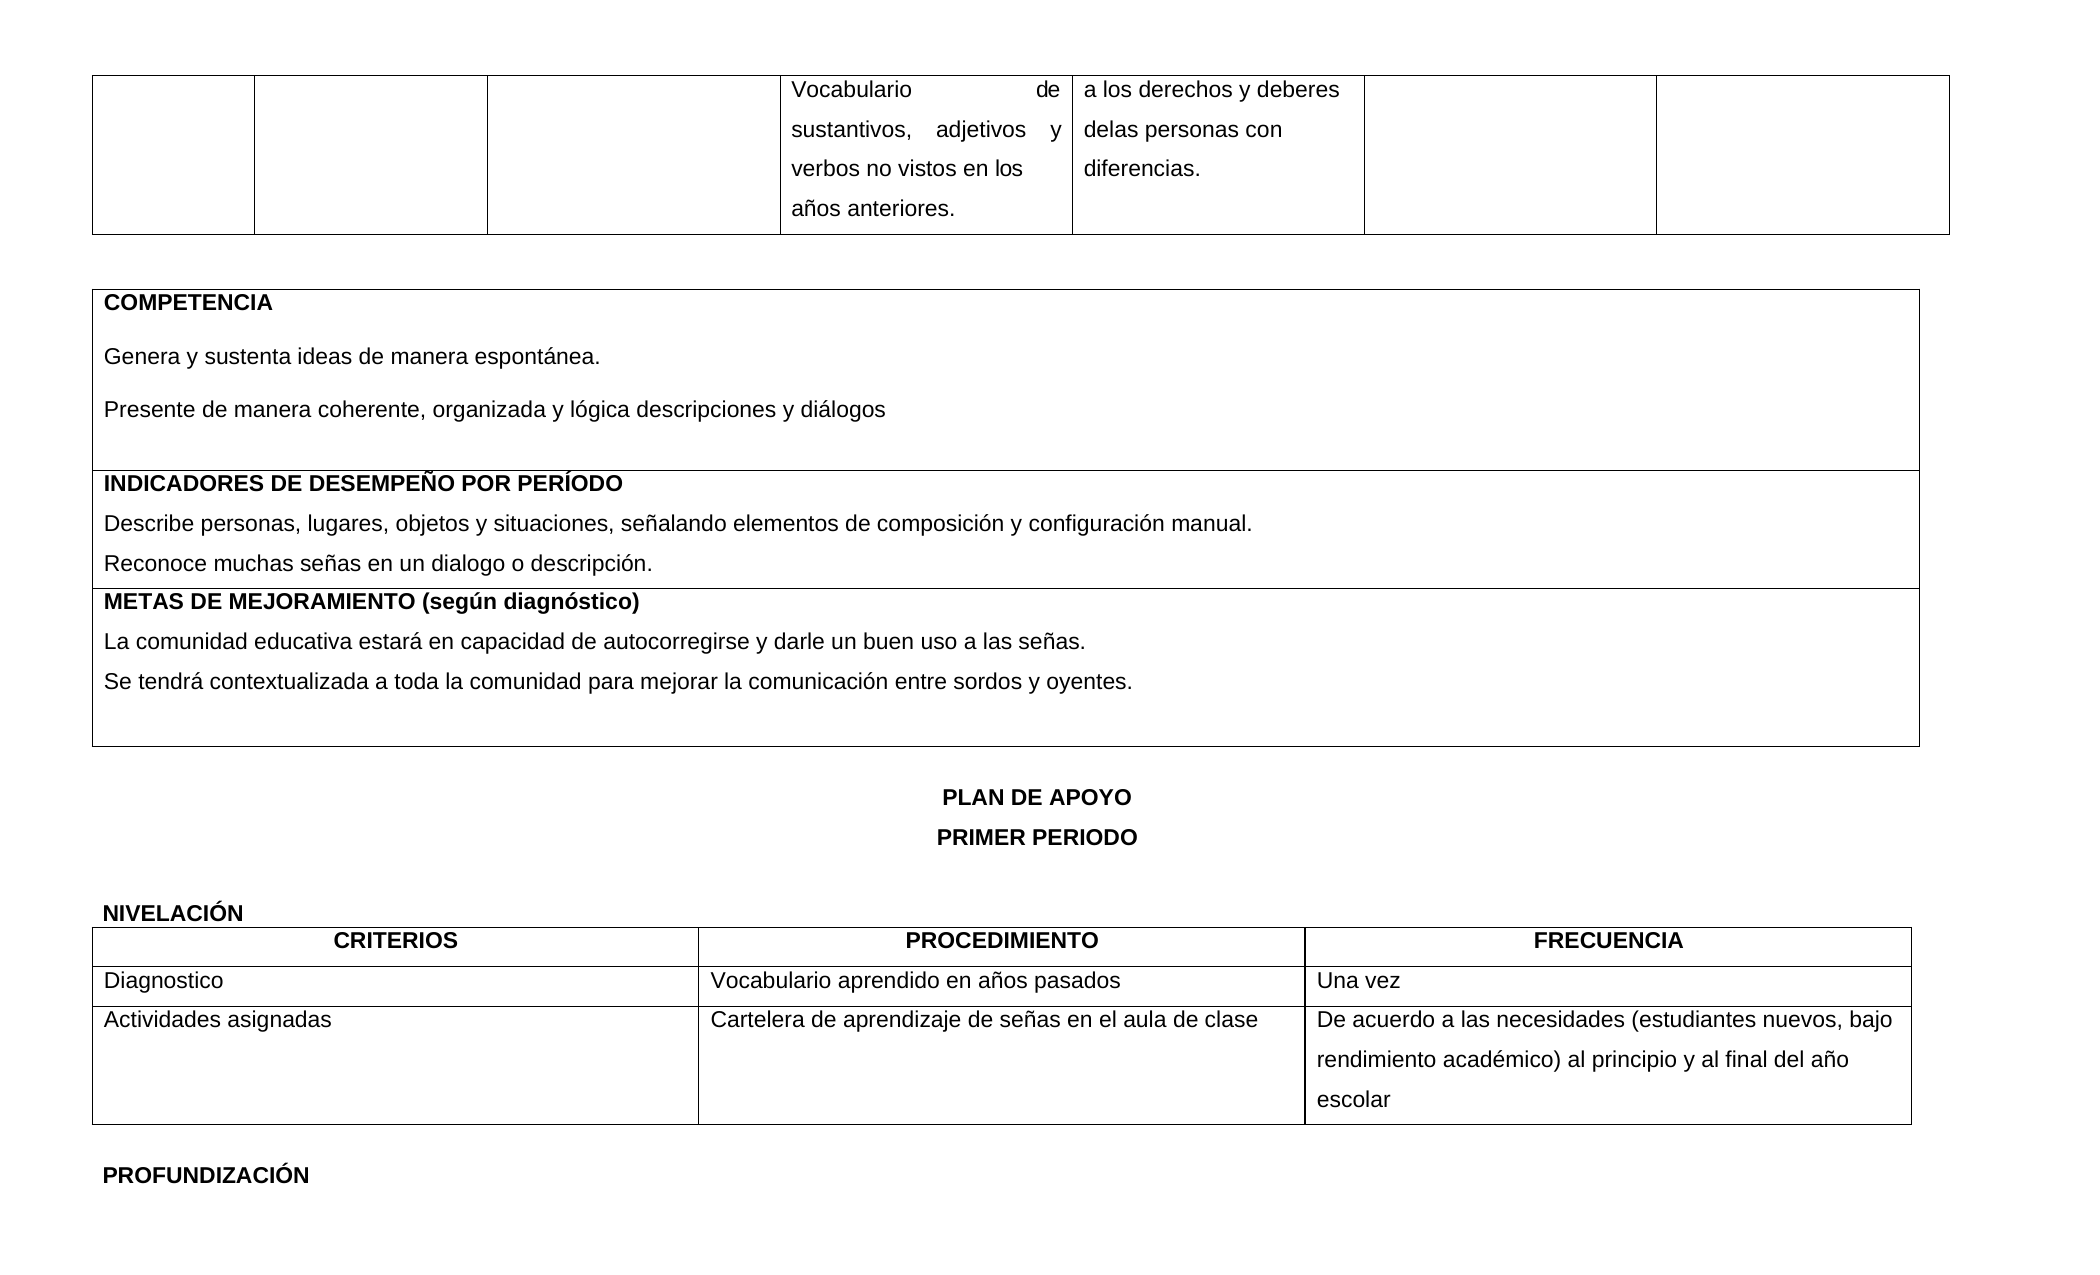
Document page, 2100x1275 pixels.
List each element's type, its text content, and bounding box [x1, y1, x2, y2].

text NIVELACIÓN [102, 900, 2025, 927]
table_header PROCEDIMIENTO [699, 928, 1304, 966]
table_header COMPETENCIA Genera y sustenta ideas de manera espontánea. Presente de manera coherente, organizada y lógica descripciones y diálogos [93, 290, 1919, 469]
table_cell METAS DE MEJORAMIENTO (según diagnóstico) La comunidad educativa estará en capacidad de autocorregirse y darle un buen uso a las señas. Se tendrá contextualizada a toda la comunidad para mejorar la comunicación entre sordos y oyentes. [93, 589, 1919, 746]
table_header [255, 76, 487, 234]
table_cell Cartelera de aprendizaje de señas en el aula de clase [699, 1007, 1304, 1124]
table_cell Vocabulario aprendido en años pasados [699, 967, 1304, 1006]
table_header CRITERIOS [93, 928, 698, 966]
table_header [1657, 76, 1949, 234]
table_cell Diagnostico [93, 967, 698, 1006]
table_cell De acuerdo a las necesidades (estudiantes nuevos, bajo rendimiento académico) al principio y al final del año escolar [1306, 1007, 1911, 1124]
table_cell Actividades asignadas [93, 1007, 698, 1124]
text PROFUNDIZACIÓN [102, 1162, 2025, 1188]
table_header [93, 76, 254, 234]
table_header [1073, 76, 1364, 234]
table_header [1365, 76, 1656, 234]
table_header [781, 76, 1072, 234]
table_cell Una vez [1306, 967, 1911, 1006]
table_header FRECUENCIA [1306, 928, 1911, 966]
table_cell INDICADORES DE DESEMPEÑO POR PERÍODO Describe personas, lugares, objetos y situaciones, señalando elementos de composición y configuración manual. Reconoce muchas señas en un dialogo o descripción. [93, 471, 1919, 588]
subtitle PLAN DE APOYO PRIMER PERIODO [903, 784, 1170, 850]
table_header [488, 76, 780, 234]
